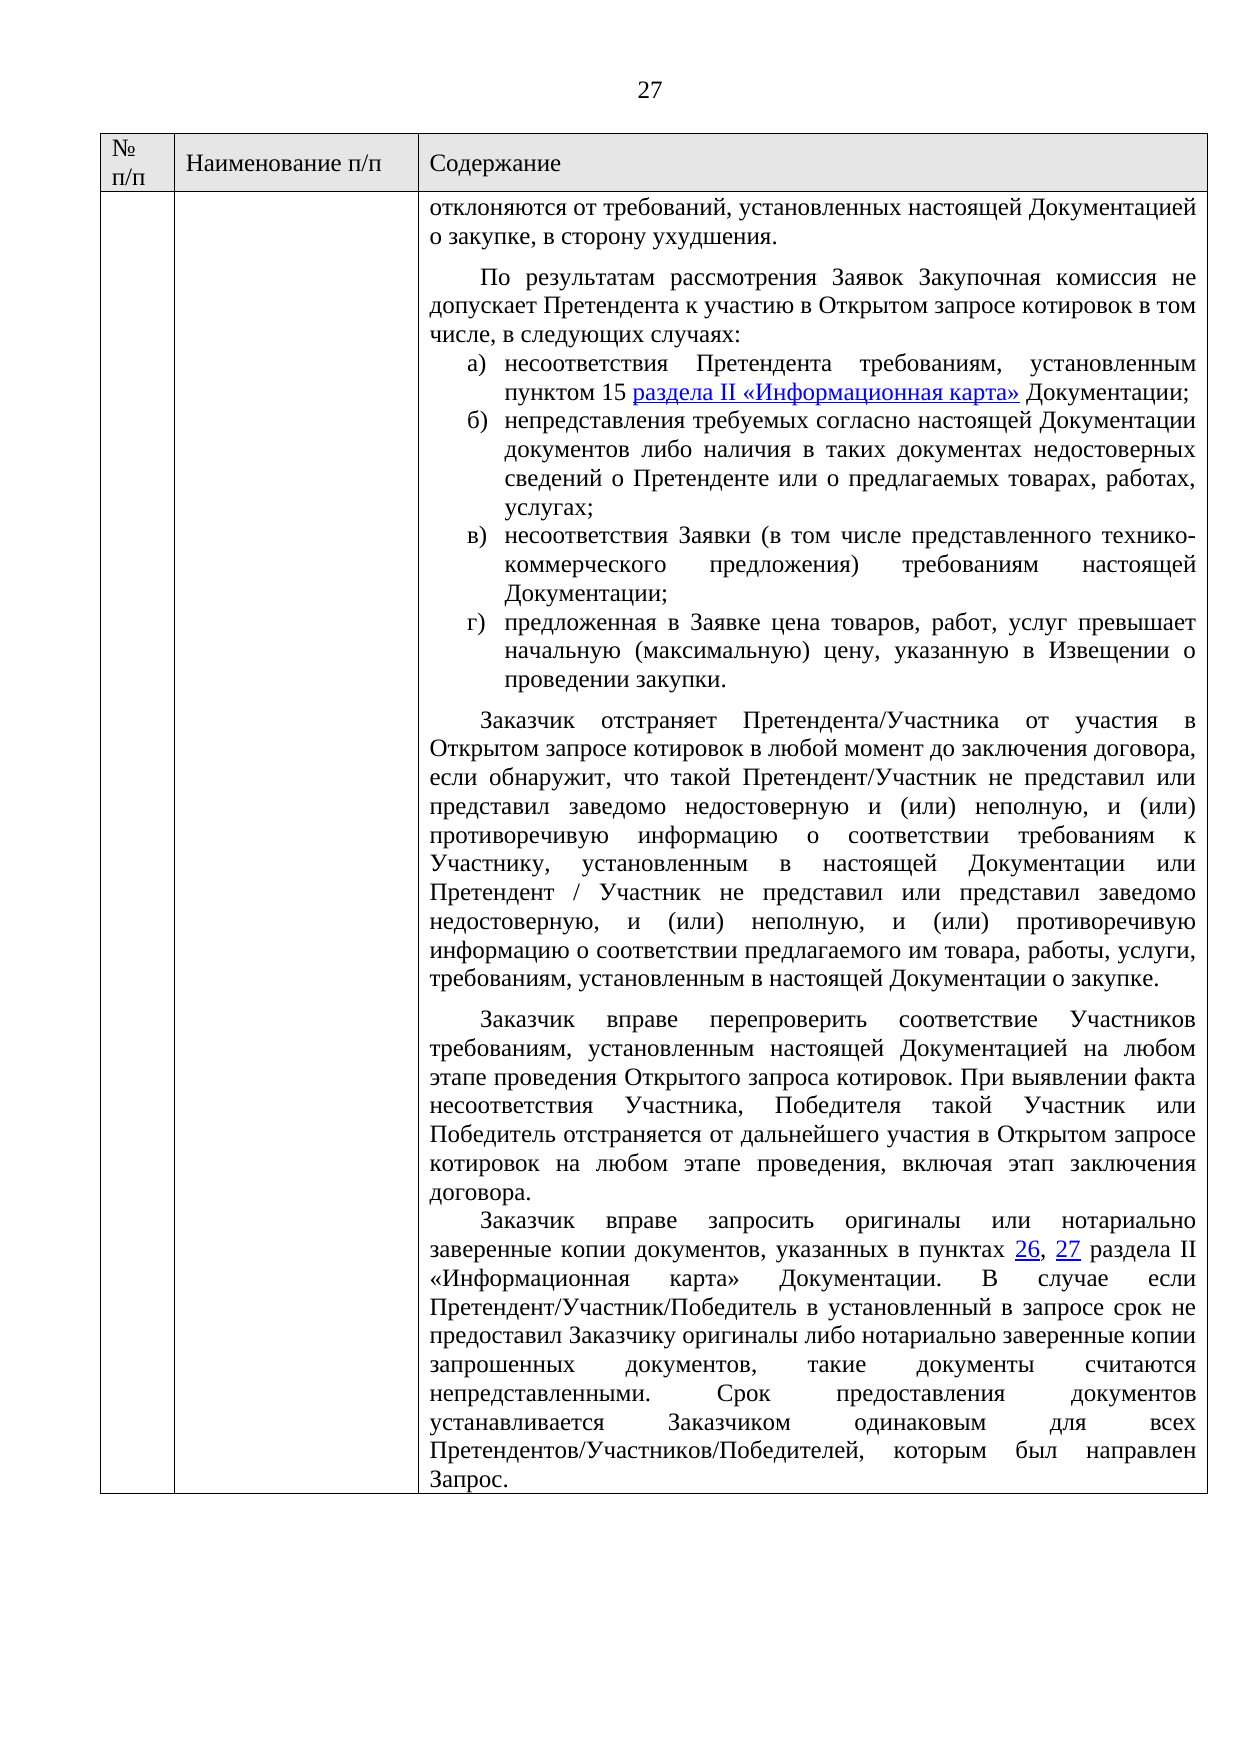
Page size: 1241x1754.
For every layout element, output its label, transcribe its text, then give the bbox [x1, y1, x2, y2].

table_cell [101, 192, 174, 1493]
table_header Содержание [419, 134, 1207, 191]
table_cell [175, 192, 418, 1493]
table_header № п/п [101, 134, 174, 191]
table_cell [419, 192, 1207, 1493]
table_header Наименование п/п [175, 134, 418, 191]
